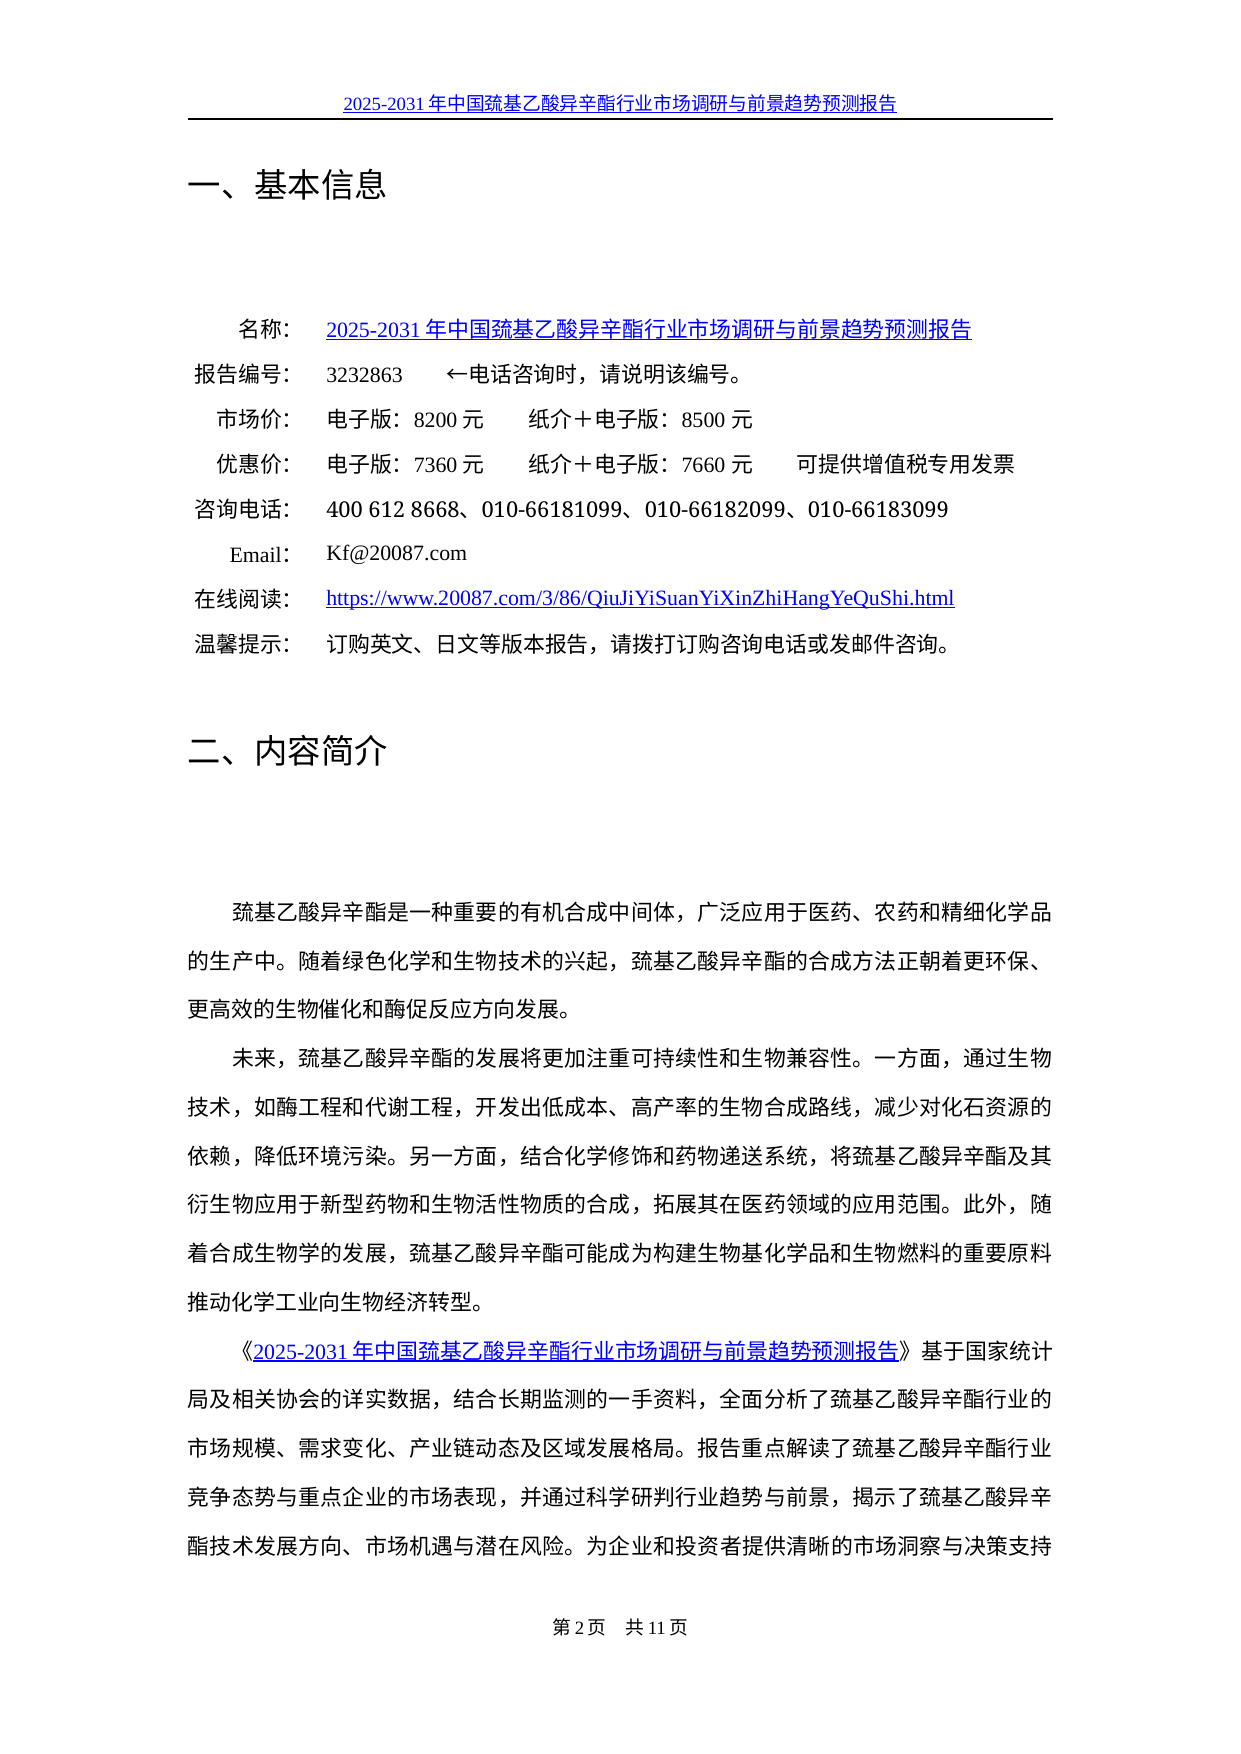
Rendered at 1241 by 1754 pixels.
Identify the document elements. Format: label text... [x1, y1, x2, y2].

title 二、内容简介 [187, 717, 1053, 782]
table_cell 400 612 8668、010-66181099、010-66182099、010-66183099 [315, 492, 1073, 537]
table_cell 优惠价： [167, 447, 315, 492]
table_header 2025-2031年中国巯基乙酸异辛酯行业市场调研与前景趋势预测报告 [315, 312, 1073, 357]
table_cell 咨询电话： [167, 492, 315, 537]
table_cell [315, 582, 1073, 627]
table_cell 电子版：8200 元 纸介＋电子版：8500 元 [315, 402, 1073, 447]
table_cell 3232863 ←电话咨询时，请说明该编号。 [315, 357, 1073, 402]
table_header 名称： [167, 312, 315, 357]
title 一、基本信息 [187, 150, 1053, 215]
table_cell Email： [167, 537, 315, 582]
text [187, 894, 1053, 1561]
table_cell 温馨提示： [167, 627, 315, 672]
table_cell Kf@20087.com [315, 537, 1073, 582]
table_cell 在线阅读： [167, 582, 315, 627]
table_cell 报告编号： [167, 357, 315, 402]
table_cell 市场价： [167, 402, 315, 447]
table_cell 电子版：7360 元 纸介＋电子版：7660 元 可提供增值税专用发票 [315, 447, 1073, 492]
table_cell 订购英文、日文等版本报告，请拨打订购咨询电话或发邮件咨询。 [315, 627, 1073, 672]
